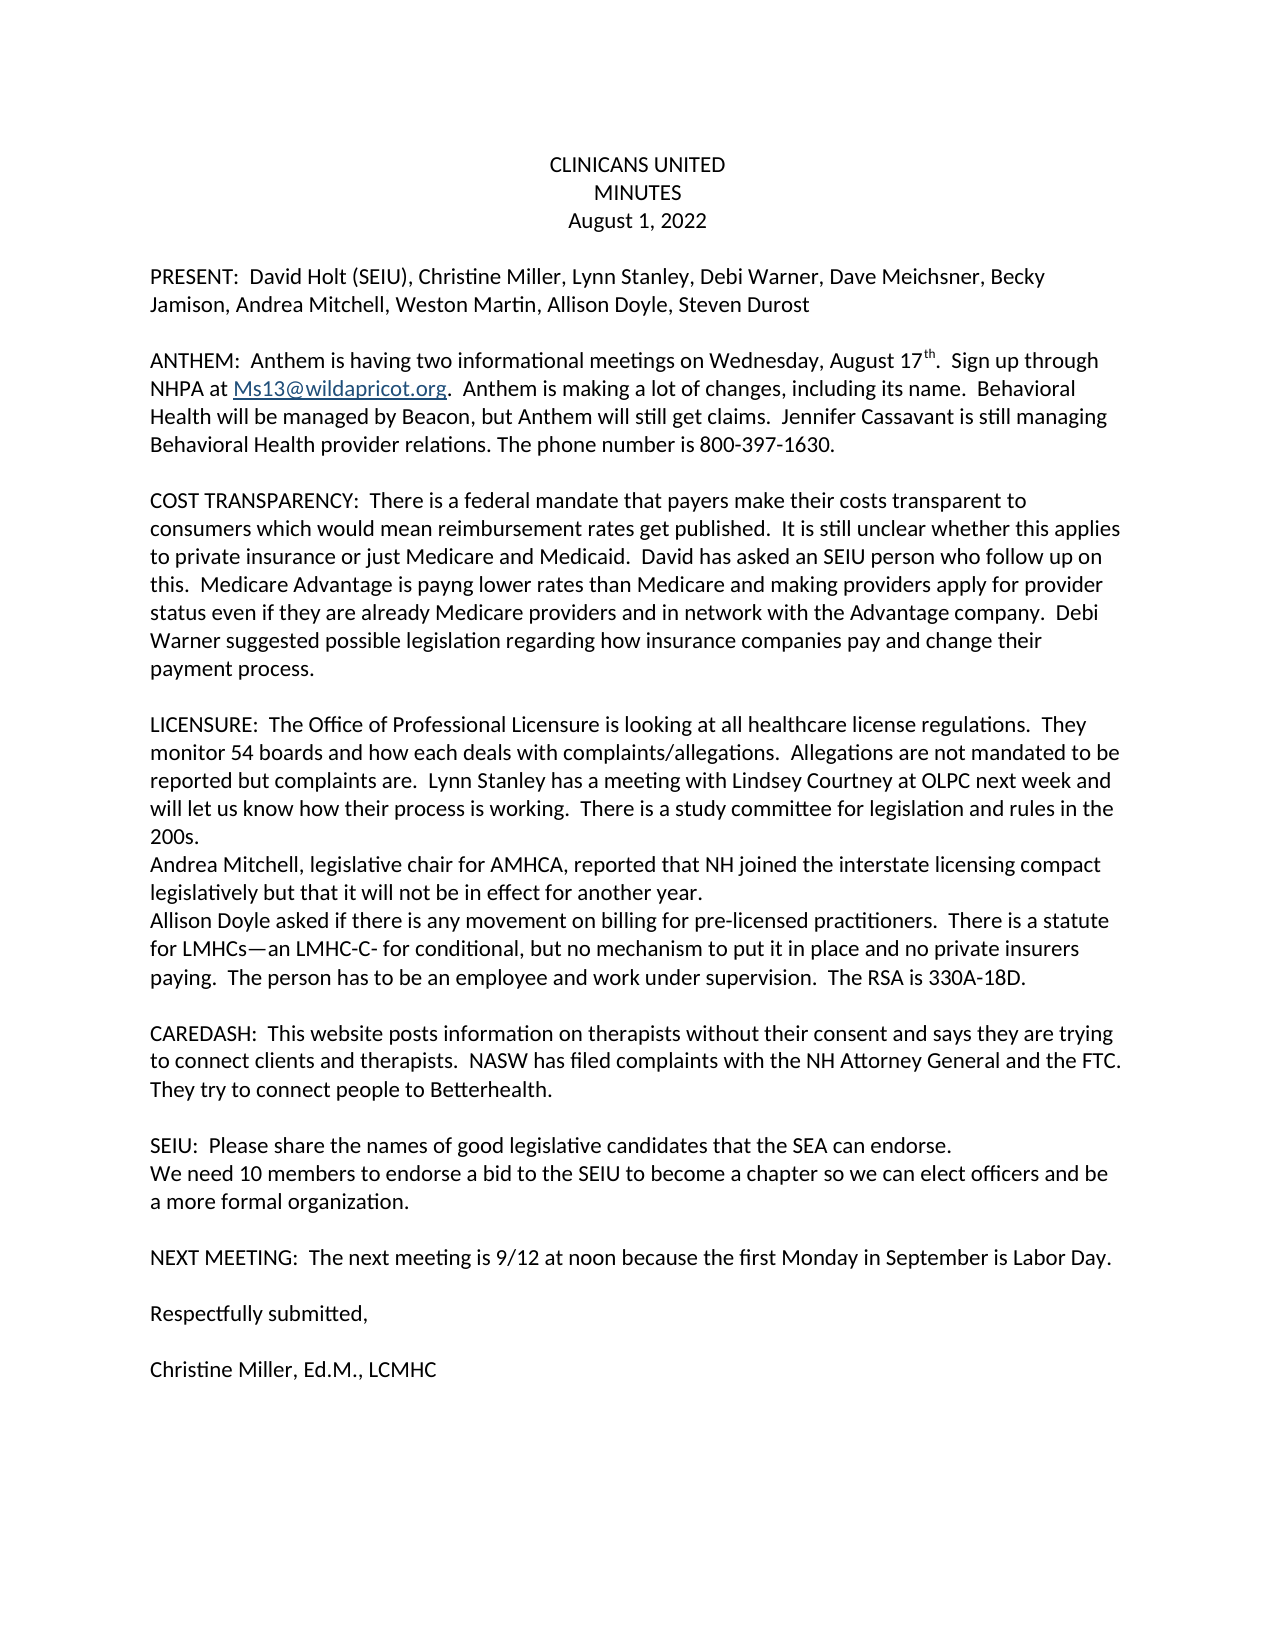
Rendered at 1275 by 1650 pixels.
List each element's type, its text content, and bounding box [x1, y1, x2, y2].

text Andrea Mitchell, legislative chair for AMHCA, reported that NH joined the interstate licensing compact legislatively but that it will not be in effect for another year. [150, 851, 1125, 907]
text PRESENT: David Holt (SEIU), Christine Miller, Lynn Stanley, Debi Warner, Dave Meichsner, Becky Jamison, Andrea Mitchell, Weston Martin, Allison Doyle, Steven Durost [150, 262, 1125, 318]
text CLINICANS UNITED [150, 150, 1125, 178]
text NEXT MEETING: The next meeting is 9/12 at noon because the first Monday in September is Labor Day. [150, 1243, 1125, 1271]
text ANTHEM: Anthem is having two informational meetings on Wednesday, August 17th. Sign up through NHPA at Ms13@wildapricot.org. Anthem is making a lot of changes, including its name. Behavioral Health will be managed by Beacon, but Anthem will still get claims. Jennifer Cassavant is still managing Behavioral Health provider relations. The phone number is 800-397-1630. [150, 346, 1125, 458]
text Christine Miller, Ed.M., LCMHC [150, 1355, 1125, 1383]
text LICENSURE: The Office of Professional Licensure is looking at all healthcare license regulations. They monitor 54 boards and how each deals with complaints/allegations. Allegations are not mandated to be reported but complaints are. Lynn Stanley has a meeting with Lindsey Courtney at OLPC next week and will let us know how their process is working. There is a study committee for legislation and rules in the 200s. [150, 710, 1125, 851]
text CAREDASH: This website posts information on therapists without their consent and says they are trying to connect clients and therapists. NASW has filed complaints with the NH Attorney General and the FTC. They try to connect people to Betterhealth. [150, 1019, 1125, 1103]
text COST TRANSPARENCY: There is a federal mandate that payers make their costs transparent to consumers which would mean reimbursement rates get published. It is still unclear whether this applies to private insurance or just Medicare and Medicaid. David has asked an SEIU person who follow up on this. Medicare Advantage is payng lower rates than Medicare and making providers apply for provider status even if they are already Medicare providers and in network with the Advantage company. Debi Warner suggested possible legislation regarding how insurance companies pay and change their payment process. [150, 486, 1125, 682]
text We need 10 members to endorse a bid to the SEIU to become a chapter so we can elect officers and be a more formal organization. [150, 1159, 1125, 1215]
text Allison Doyle asked if there is any movement on billing for pre-licensed practitioners. There is a statute for LMHCs—an LMHC-C- for conditional, but no mechanism to put it in place and no private insurers paying. The person has to be an employee and work under supervision. The RSA is 330A-18D. [150, 907, 1125, 991]
text MINUTES [150, 178, 1125, 206]
text Respectfully submitted, [150, 1299, 1125, 1327]
text SEIU: Please share the names of good legislative candidates that the SEA can endorse. [150, 1131, 1125, 1159]
text August 1, 2022 [150, 206, 1125, 234]
